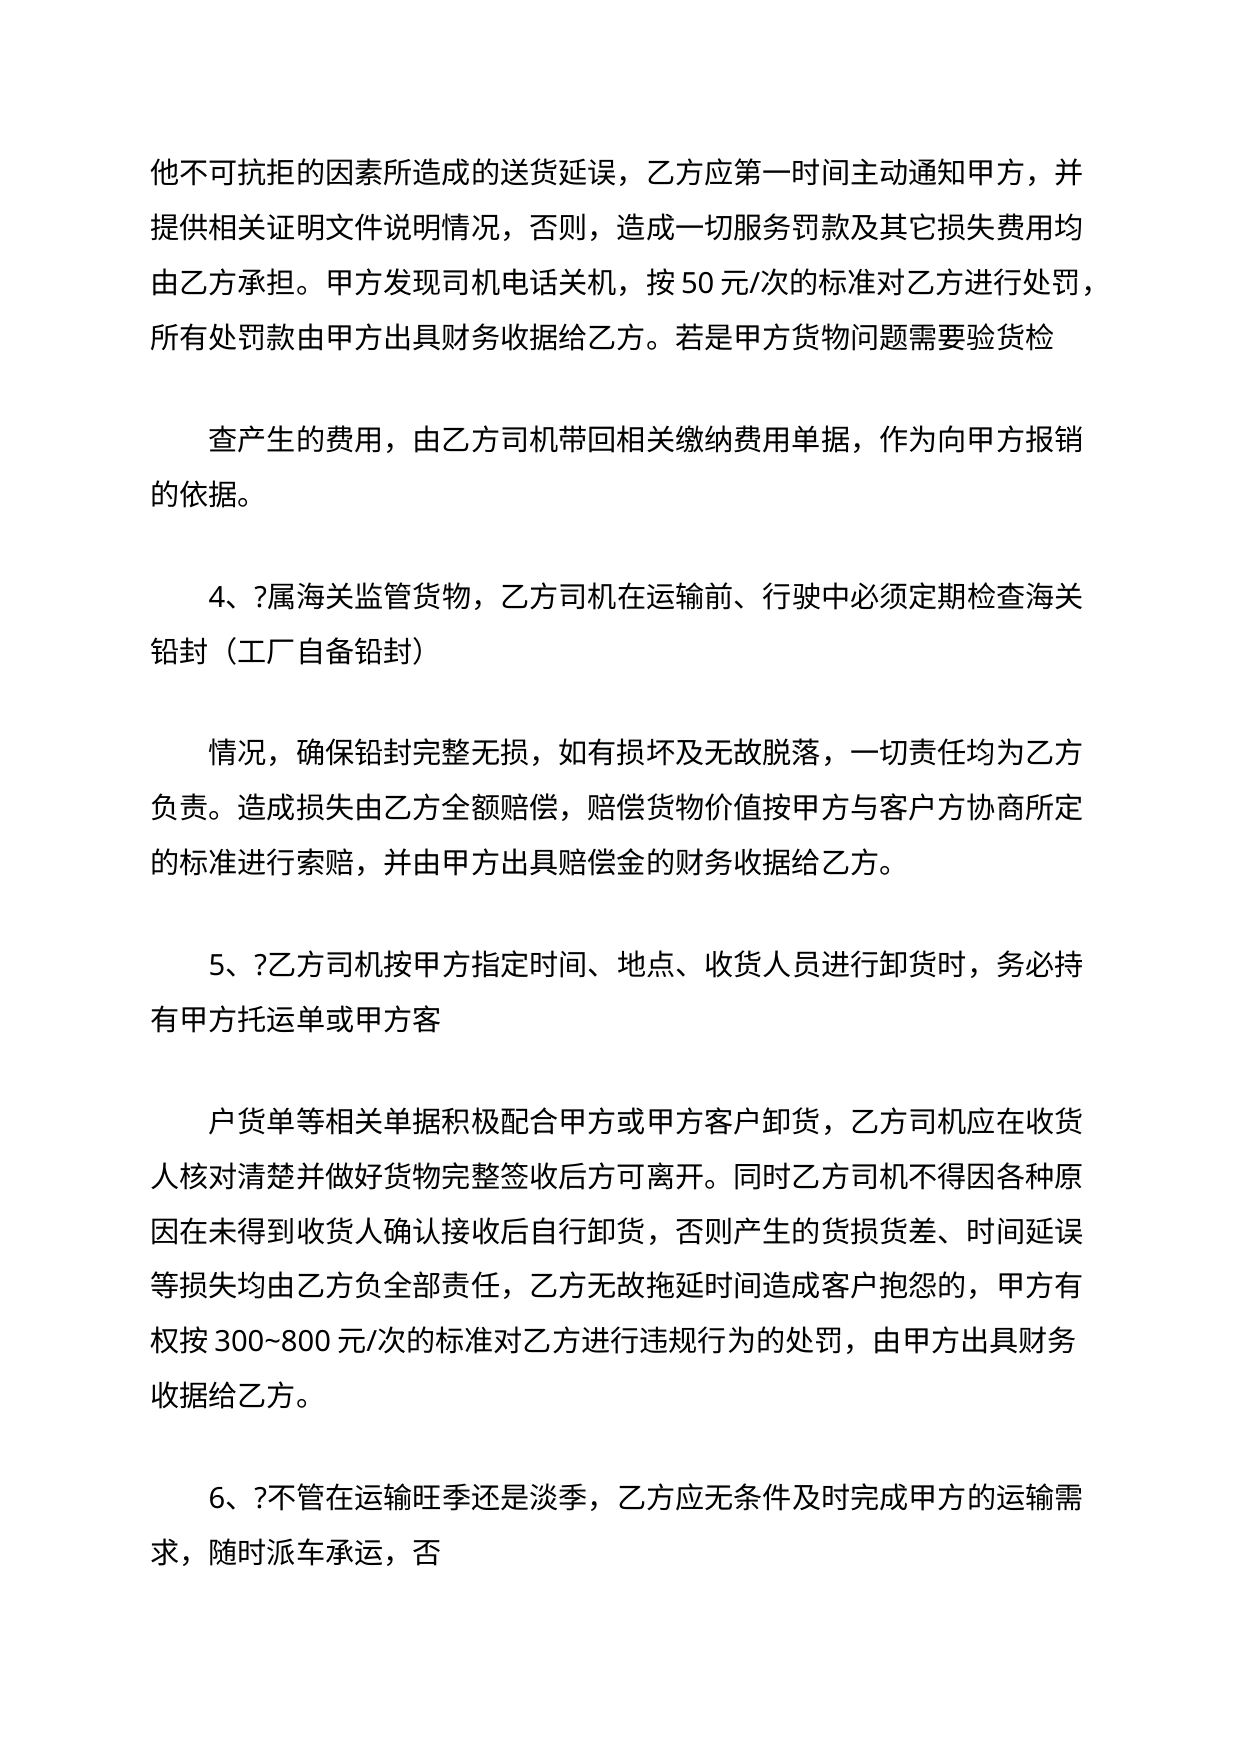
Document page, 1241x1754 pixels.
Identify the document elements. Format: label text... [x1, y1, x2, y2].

text 情况，确保铅封完整无损，如有损坏及无故脱落，一切责任均为乙方负责。造成损失由乙方全额赔偿，赔偿货物价值按甲方与客户方协商所定的标准进行索赔，并由甲方出具赔偿金的财务收据给乙方。 [150, 730, 1090, 882]
text 6、?不管在运输旺季还是淡季，乙方应无条件及时完成甲方的运输需求，随时派车承运，否 [150, 1475, 1090, 1572]
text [150, 150, 1090, 357]
text 4、?属海关监管货物，乙方司机在运输前、行驶中必须定期检查海关铅封（工厂自备铅封） [150, 573, 1090, 671]
text 5、?乙方司机按甲方指定时间、地点、收货人员进行卸货时，务必持有甲方托运单或甲方客 [150, 942, 1090, 1039]
text 户货单等相关单据积极配合甲方或甲方客户卸货，乙方司机应在收货人核对清楚并做好货物完整签收后方可离开。同时乙方司机不得因各种原因在未得到收货人确认接收后自行卸货，否则产生的货损货差、时间延误等损失均由乙方负全部责任，乙方无故拖延时间造成客户抱怨的，甲方有权按300~800元/次的标准对乙方进行违规行为的处罚，由甲方出具财务收据给乙方。 [150, 1098, 1090, 1415]
text 查产生的费用，由乙方司机带回相关缴纳费用单据，作为向甲方报销的依据。 [150, 417, 1090, 514]
